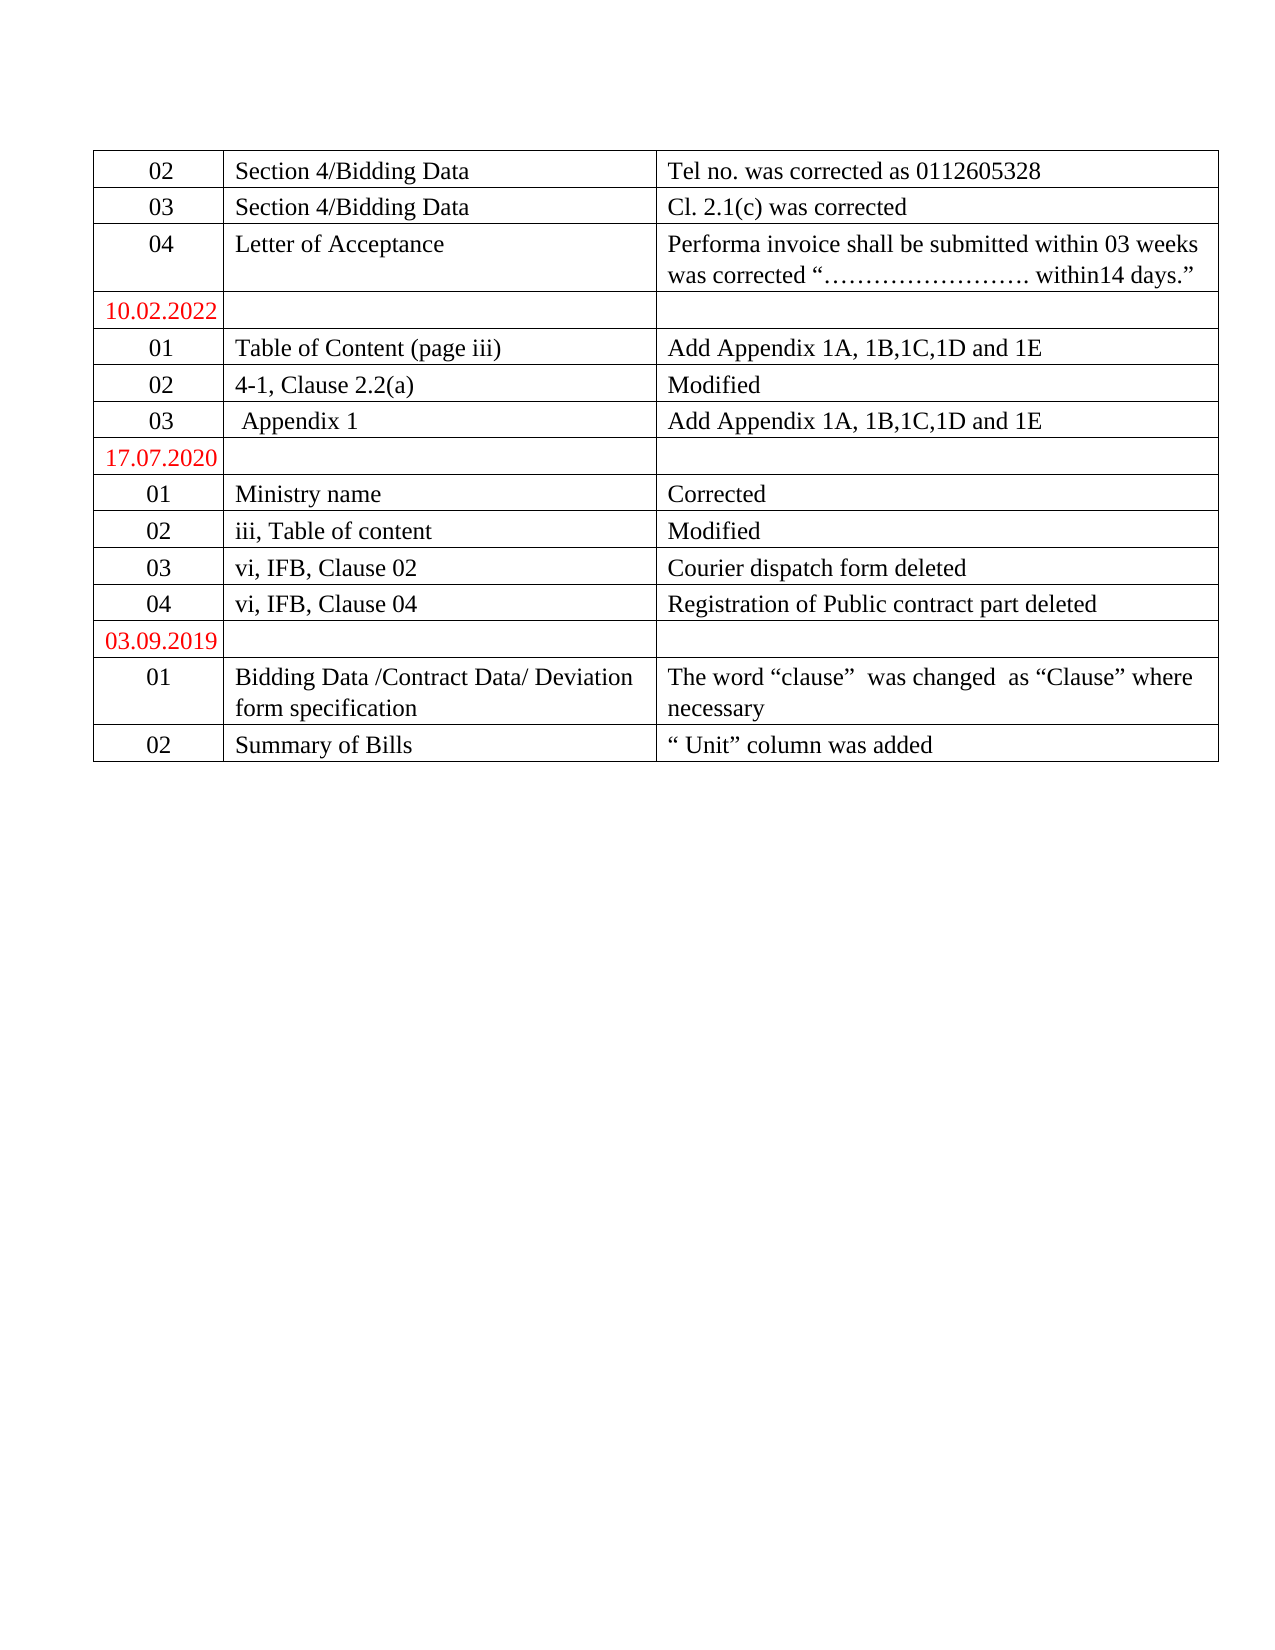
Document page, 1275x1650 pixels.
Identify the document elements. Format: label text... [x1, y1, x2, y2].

table_cell [657, 292, 1218, 327]
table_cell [657, 151, 1218, 187]
table_cell Corrected [657, 475, 1218, 510]
table_cell 17.07.2020 [94, 438, 223, 474]
table_cell Add Appendix 1A, 1B,1C,1D and 1E [657, 402, 1218, 437]
table_cell Cl. 2.1(c) was corrected [657, 188, 1218, 223]
table_cell 02 [94, 151, 223, 187]
table_cell [657, 438, 1218, 474]
table_cell 02 [94, 365, 223, 401]
table_cell The word “clause” was changed as “Clause” where necessary [657, 658, 1218, 724]
table_cell 02 [94, 511, 223, 547]
table_cell [657, 621, 1218, 657]
table_cell Appendix 1 [224, 402, 656, 437]
table_cell 01 [94, 475, 223, 510]
table_cell [224, 621, 656, 657]
table_cell Modified [657, 365, 1218, 401]
table_cell Add Appendix 1A, 1B,1C,1D and 1E [657, 329, 1218, 364]
table_cell [224, 438, 656, 474]
table_cell 10.02.2022 [94, 292, 223, 327]
table_cell vi, IFB, Clause 02 [224, 548, 656, 583]
table_cell Section 4/Bidding Data [224, 188, 656, 223]
table_cell 4-1, Clause 2.2(a) [224, 365, 656, 401]
table_cell 03 [94, 548, 223, 583]
table_cell 04 [94, 585, 223, 620]
table_cell Ministry name [224, 475, 656, 510]
table_cell “ Unit” column was added [657, 725, 1218, 761]
table_cell Courier dispatch form deleted [657, 548, 1218, 583]
table_cell iii, Table of content [224, 511, 656, 547]
table_cell Letter of Acceptance [224, 224, 656, 291]
table_cell Bidding Data /Contract Data/ Deviation form specification [224, 658, 656, 724]
table_cell 04 [94, 224, 223, 291]
table_cell 01 [94, 329, 223, 364]
table_cell Table of Content (page iii) [224, 329, 656, 364]
table_cell 01 [94, 658, 223, 724]
table_cell [224, 292, 656, 327]
table_cell Modified [657, 511, 1218, 547]
table_cell Section 4/Bidding Data [224, 151, 656, 187]
table_cell Summary of Bills [224, 725, 656, 761]
table_cell vi, IFB, Clause 04 [224, 585, 656, 620]
table_cell 03 [94, 188, 223, 223]
table_cell Performa invoice shall be submitted within 03 weeks was corrected “……………………. within14 days.” [657, 224, 1218, 291]
table_cell Registration of Public contract part deleted [657, 585, 1218, 620]
table_cell 03.09.2019 [94, 621, 223, 657]
table_cell 02 [94, 725, 223, 761]
table_cell 03 [94, 402, 223, 437]
